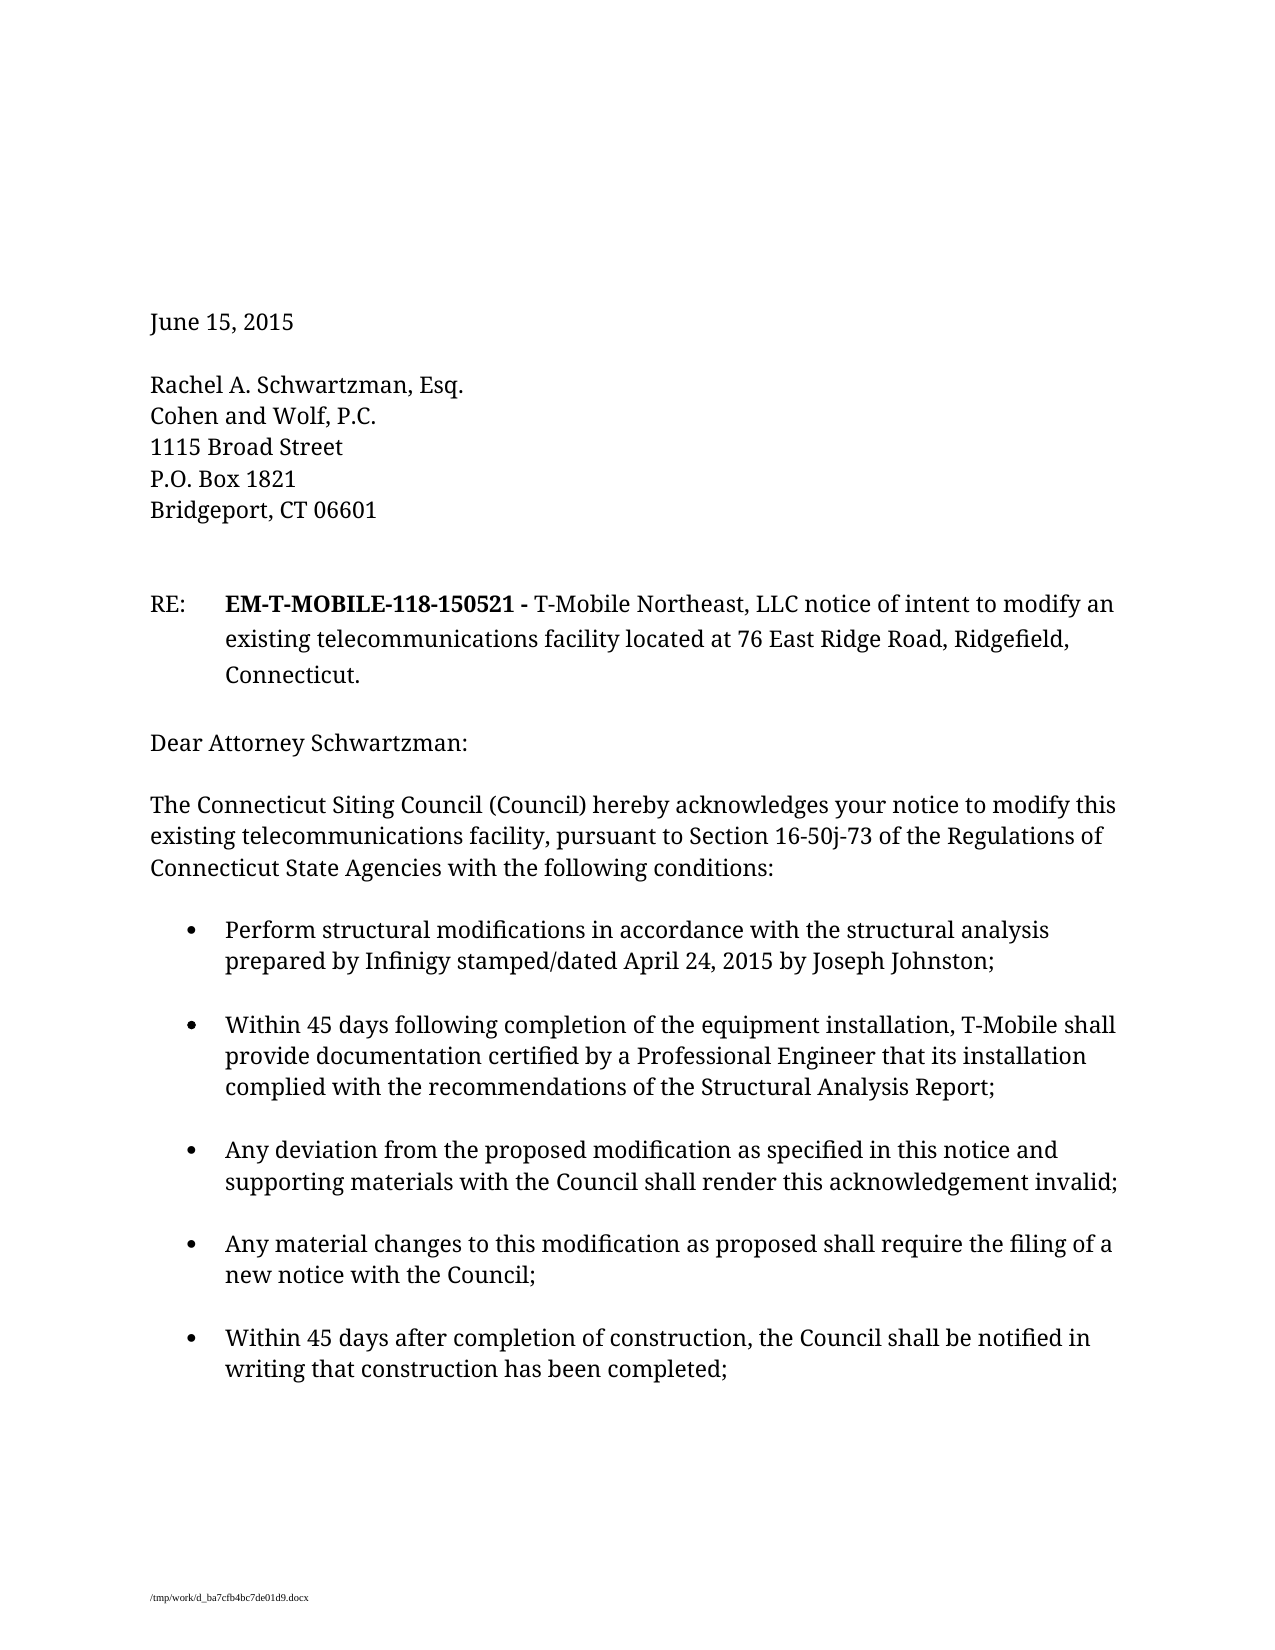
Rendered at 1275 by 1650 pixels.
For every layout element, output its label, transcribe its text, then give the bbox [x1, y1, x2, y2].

list Within 45 days after completion of construction, the Council shall be notified in writing that construction has been completed; [187, 1322, 1125, 1384]
text Rachel A. Schwartzman, Esq. [150, 369, 1125, 400]
text P.O. Box 1821 [150, 462, 1125, 494]
list Within 45 days following completion of the equipment installation, T-Mobile shall provide documentation certified by a Professional Engineer that its installation complied with the recommendations of the Structural Analysis Report; [187, 1009, 1125, 1102]
list Perform structural modifications in accordance with the structural analysis prepared by Infinigy stamped/dated April 24, 2015 by Joseph Johnston; [187, 914, 1125, 977]
text 1115 Broad Street [150, 431, 1125, 462]
text The Connecticut Siting Council (Council) hereby acknowledges your notice to modify this existing telecommunications facility, pursuant to Section 16-50j-73 of the Regulations of Connecticut State Agencies with the following conditions: [150, 789, 1125, 883]
list Any deviation from the proposed modification as specified in this notice and supporting materials with the Council shall render this acknowledgement invalid; [187, 1134, 1125, 1197]
text Bridgeport, CT 06601 [150, 494, 1125, 525]
text Cohen and Wolf, P.C. [150, 400, 1125, 431]
list Any material changes to this modification as proposed shall require the filing of a new notice with the Council; [187, 1228, 1125, 1291]
text June 15, 2015 [150, 306, 1125, 337]
text RE: EM-T-MOBILE-118-150521 - T-Mobile Northeast, LLC notice of intent to modify an existing telecommunications facility located at 76 East Ridge Road, Ridgefield, Connecticut. [150, 587, 1125, 691]
text Dear Attorney Schwartzman: [150, 727, 1125, 758]
